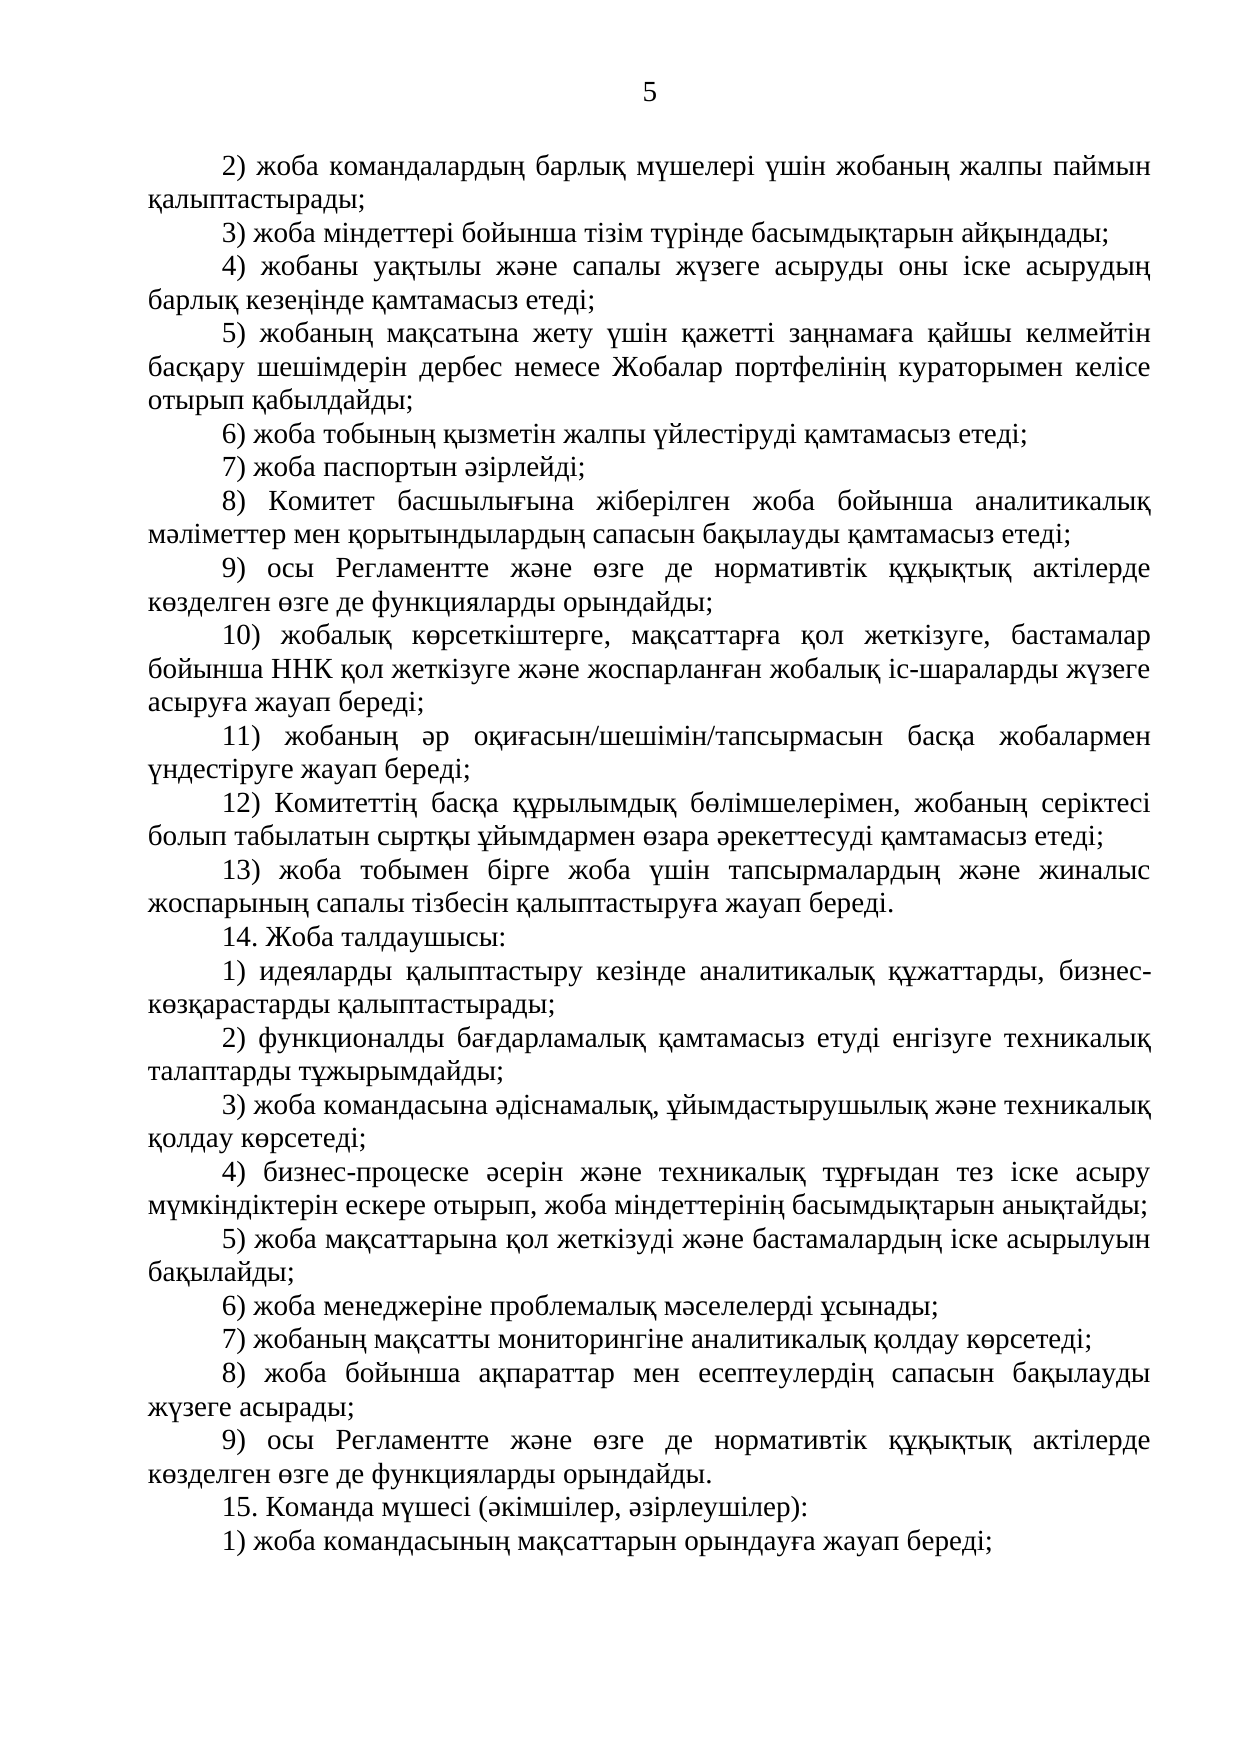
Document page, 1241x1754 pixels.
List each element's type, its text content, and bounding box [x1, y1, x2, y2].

text 6) жоба менеджеріне проблемалық мәселелерді ұсынады; [148, 1288, 1152, 1322]
text 2) жоба командалардың барлық мүшелері үшін жобаның жалпы паймын қалыптастырады; [148, 148, 1152, 215]
text 15. Команда мүшесі (әкімшілер, әзірлеушілер): [148, 1489, 1152, 1523]
text 8) Комитет басшылығына жіберілген жоба бойынша аналитикалық мәліметтер мен қорытындылардың сапасын бақылауды қамтамасыз етеді; [148, 483, 1152, 550]
text 2) функционалды бағдарламалық қамтамасыз етуді енгізуге техникалық талаптарды тұжырымдайды; [148, 1020, 1152, 1087]
text 9) осы Регламентте және өзге де нормативтік құқықтық актілерде көзделген өзге де функцияларды орындайды. [148, 1422, 1152, 1489]
text 3) жоба командасына әдіснамалық, ұйымдастырушылық және техникалық қолдау көрсетеді; [148, 1087, 1152, 1154]
text 14. Жоба талдаушысы: [148, 919, 1152, 953]
text 7) жобаның мақсатты мониторингіне аналитикалық қолдау көрсетеді; [148, 1322, 1152, 1355]
text 4) бизнес-процеске әсерін және техникалық тұрғыдан тез іске асыру мүмкіндіктерін ескере отырып, жоба міндеттерінің басымдықтарын анықтайды; [148, 1154, 1152, 1221]
text 1) жоба командасының мақсаттарын орындауға жауап береді; [148, 1523, 1152, 1556]
text 11) жобаның әр оқиғасын/шешімін/тапсырмасын басқа жобалармен үндестіруге жауап береді; [148, 718, 1152, 785]
text 5) жоба мақсаттарына қол жеткізуді және бастамалардың іске асырылуын бақылайды; [148, 1221, 1152, 1288]
text 12) Комитеттің басқа құрылымдық бөлімшелерімен, жобаның серіктесі болып табылатын сыртқы ұйымдармен өзара әрекеттесуді қамтамасыз етеді; [148, 785, 1152, 852]
text 10) жобалық көрсеткіштерге, мақсаттарға қол жеткізуге, бастамалар бойынша ННК қол жеткізуге және жоспарланған жобалық іс-шараларды жүзеге асыруға жауап береді; [148, 617, 1152, 718]
text 9) осы Регламентте және өзге де нормативтік құқықтық актілерде көзделген өзге де функцияларды орындайды; [148, 550, 1152, 617]
text 8) жоба бойынша ақпараттар мен есептеулердің сапасын бақылауды жүзеге асырады; [148, 1355, 1152, 1422]
text 3) жоба міндеттері бойынша тізім түрінде басымдықтарын айқындады; [148, 215, 1152, 248]
text 6) жоба тобының қызметін жалпы үйлестіруді қамтамасыз етеді; [148, 416, 1152, 449]
text 4) жобаны уақтылы және сапалы жүзеге асыруды оны іске асырудың барлық кезеңінде қамтамасыз етеді; [148, 248, 1152, 315]
text 5) жобаның мақсатына жету үшін қажетті заңнамаға қайшы келмейтін басқару шешімдерін дербес немесе Жобалар портфелінің кураторымен келісе отырып қабылдайды; [148, 315, 1152, 416]
text 1) идеяларды қалыптастыру кезінде аналитикалық құжаттарды, бизнес-көзқарастарды қалыптастырады; [148, 953, 1152, 1020]
text 13) жоба тобымен бірге жоба үшін тапсырмалардың және жиналыс жоспарының сапалы тізбесін қалыптастыруға жауап береді. [148, 852, 1152, 919]
text 7) жоба паспортын әзірлейді; [148, 449, 1152, 483]
